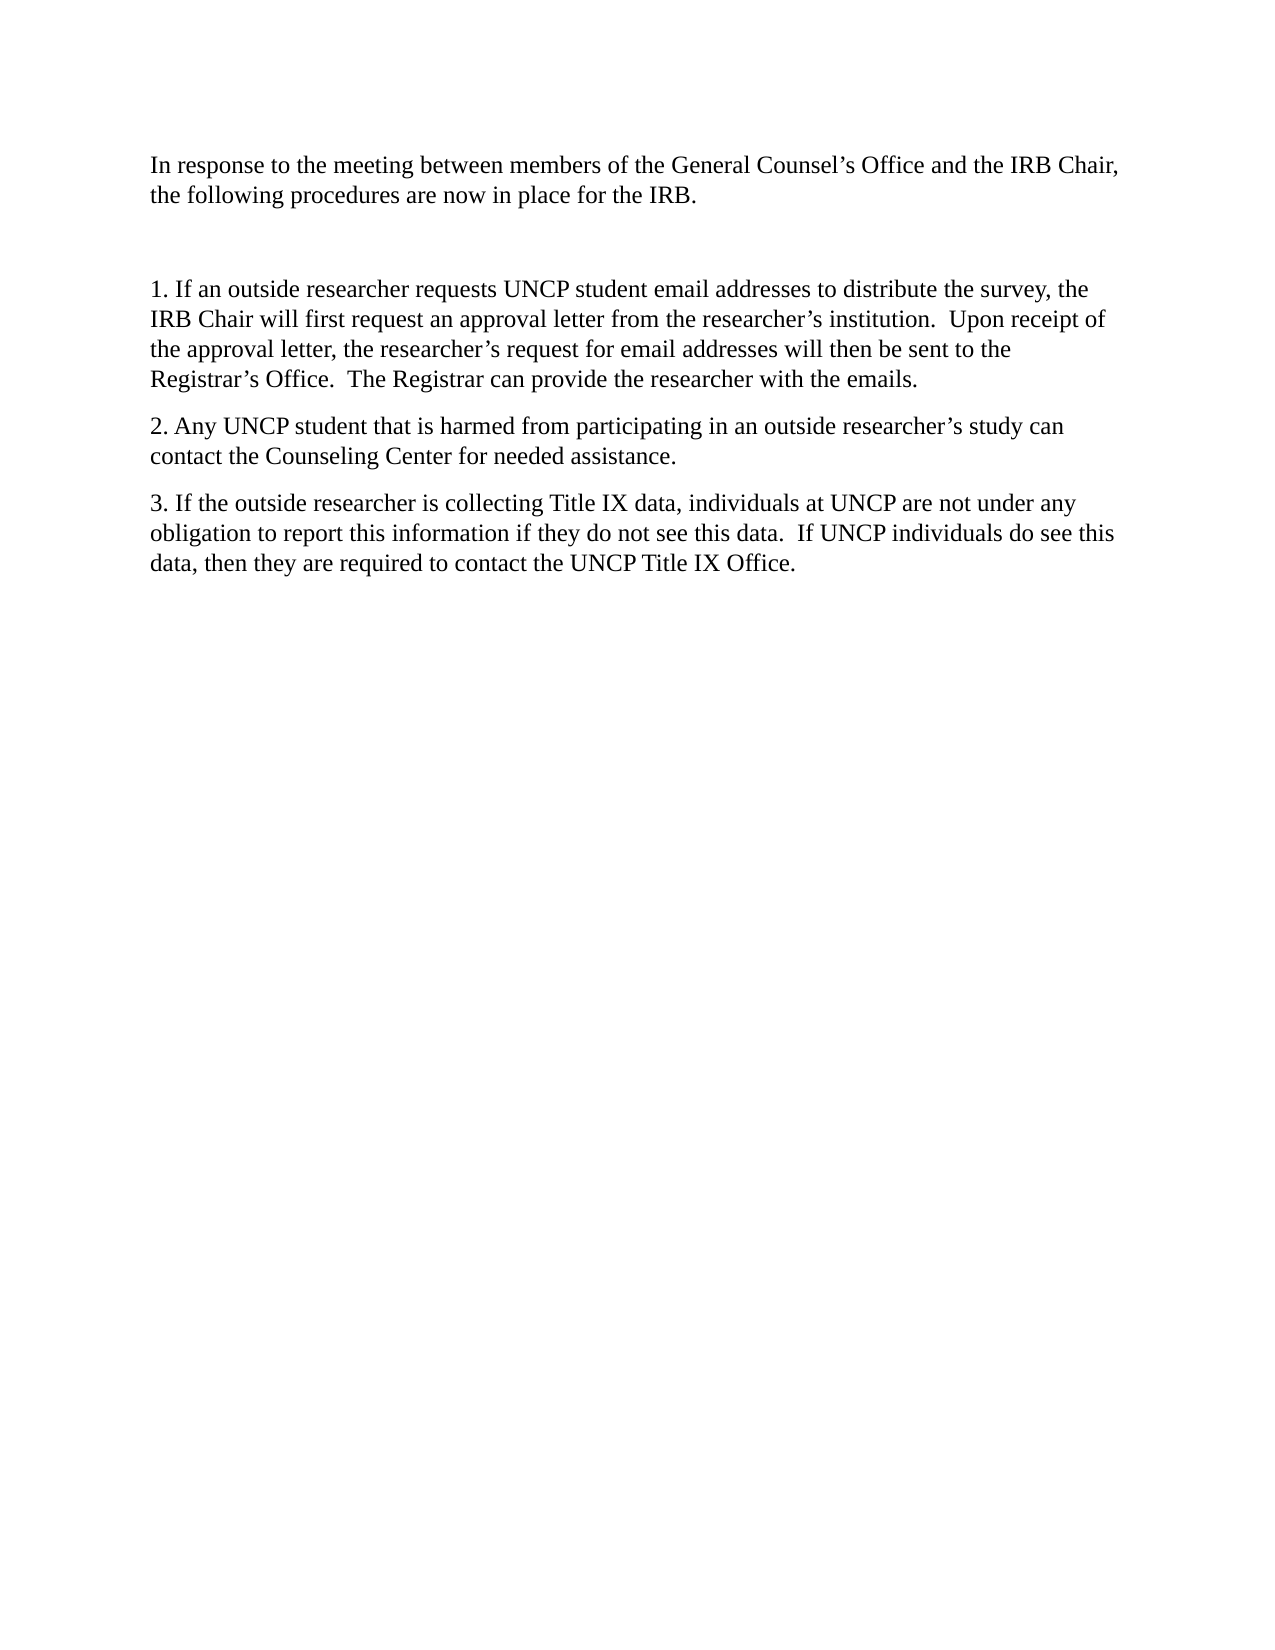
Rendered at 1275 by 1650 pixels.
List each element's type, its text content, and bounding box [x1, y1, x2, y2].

text 1. If an outside researcher requests UNCP student email addresses to distribute the survey, the IRB Chair will first request an approval letter from the researcher’s institution. Upon receipt of the approval letter, the researcher’s request for email addresses will then be sent to the Registrar’s Office. The Registrar can provide the researcher with the emails. [150, 274, 1125, 393]
text 2. Any UNCP student that is harmed from participating in an outside researcher’s study can contact the Counseling Center for needed assistance. [150, 411, 1125, 469]
text In response to the meeting between members of the General Counsel’s Office and the IRB Chair, the following procedures are now in place for the IRB. [150, 150, 1125, 209]
text 3. If the outside researcher is collecting Title IX data, individuals at UNCP are not under any obligation to report this information if they do not see this data. If UNCP individuals do see this data, then they are required to contact the UNCP Title IX Office. [150, 488, 1125, 577]
